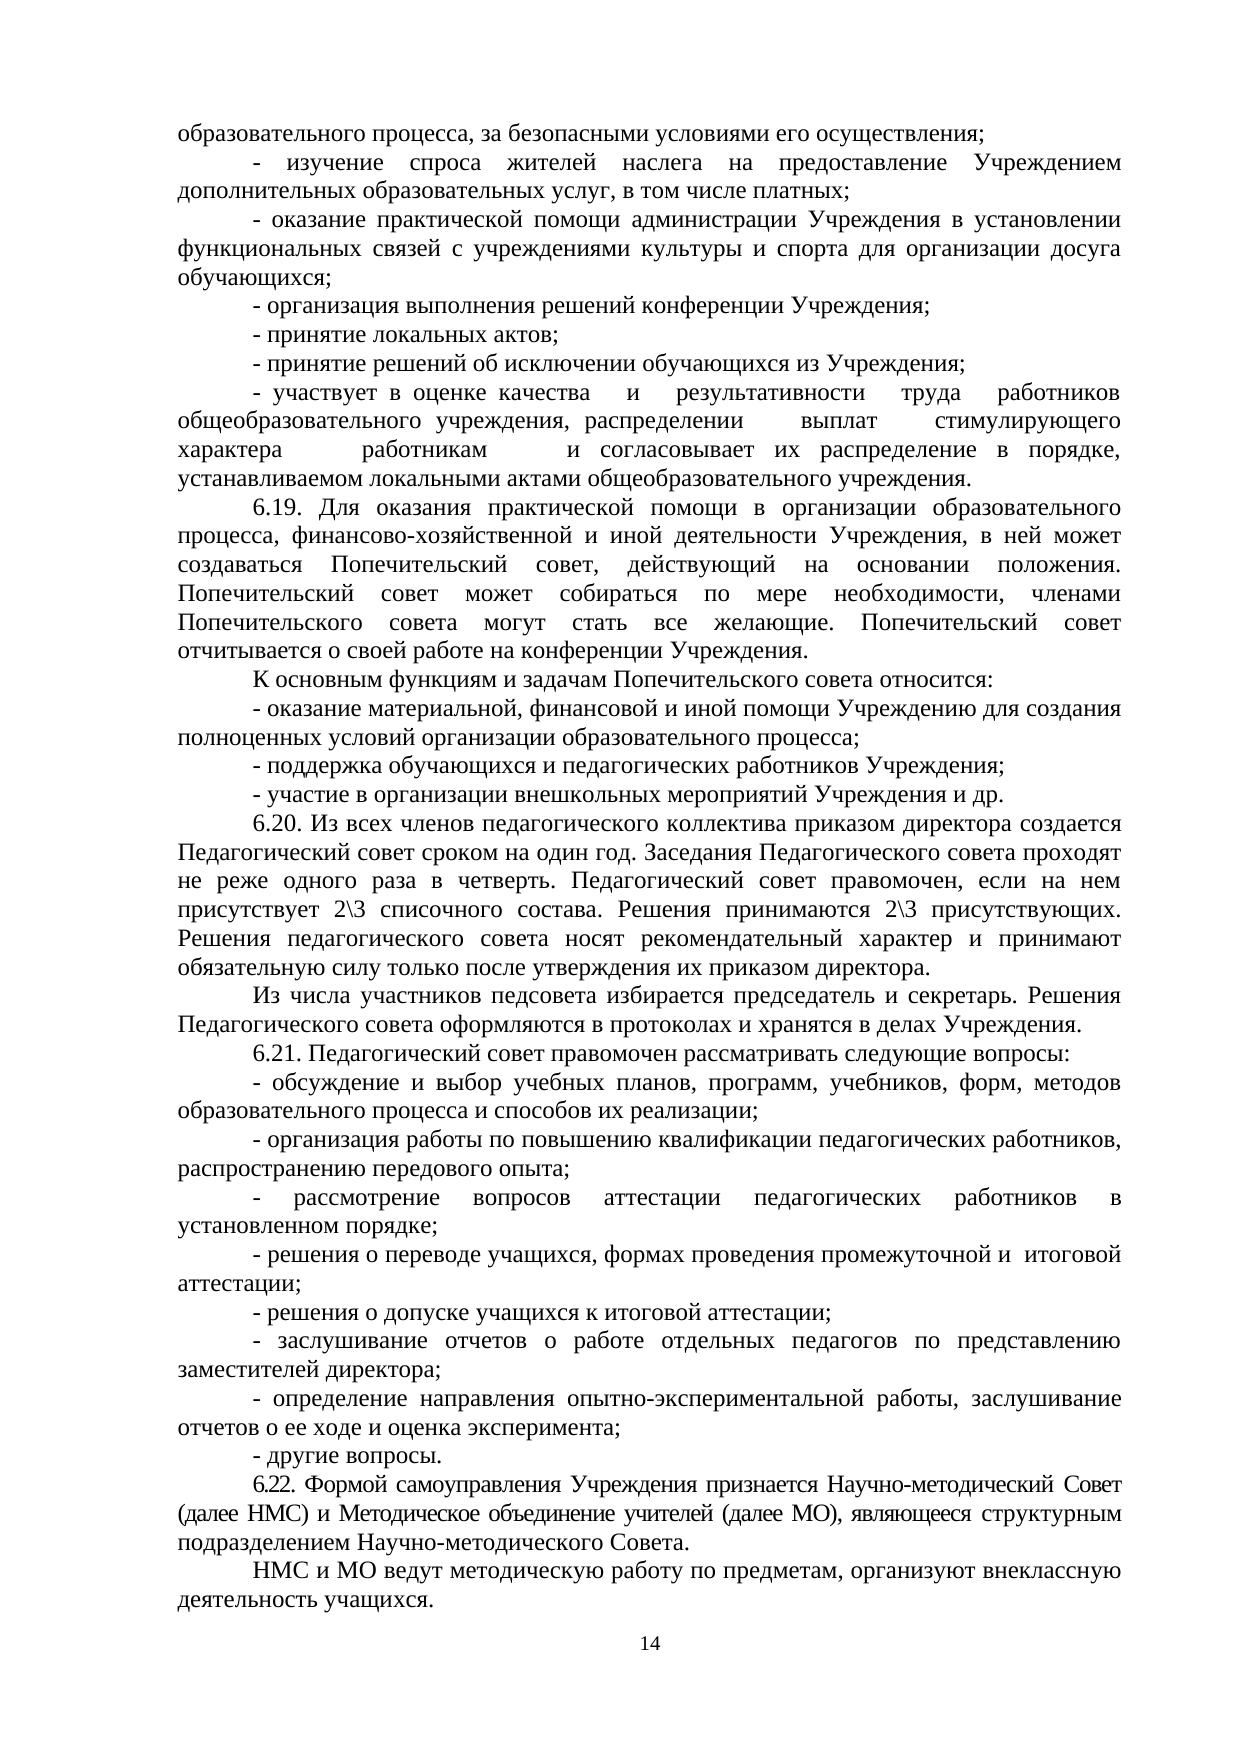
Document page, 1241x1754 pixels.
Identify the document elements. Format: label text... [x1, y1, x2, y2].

text - решения о переводе учащихся, формах проведения промежуточной и итоговой аттестации; [177, 1239, 1122, 1297]
text - рассмотрение вопросов аттестации педагогических работников в установленном порядке; [177, 1182, 1122, 1239]
text - организация выполнения решений конференции Учреждения; [177, 291, 1122, 319]
list 6.19. Для оказания практической помощи в организации образовательного процесса, финансово-хозяйственной и иной деятельности Учреждения, в ней может создаваться Попечительский совет, действующий на основании положения. Попечительский совет может собираться по мере необходимости, членами Попечительского совета могут стать все желающие. Попечительский совет отчитывается о своей работе на конференции Учреждения. [177, 492, 1122, 664]
text - организация работы по повышению квалификации педагогических работников, распространению передового опыта; [177, 1124, 1122, 1182]
text - решения о допуске учащихся к итоговой аттестации; [177, 1297, 1122, 1326]
text - принятие локальных актов; [177, 319, 1122, 348]
text Из числа участников педсовета избирается председатель и секретарь. Решения Педагогического совета оформляются в протоколах и хранятся в делах Учреждения. [177, 981, 1122, 1038]
text - обсуждение и выбор учебных планов, программ, учебников, форм, методов образовательного процесса и способов их реализации; [177, 1067, 1122, 1124]
text - определение направления опытно-экспериментальной работы, заслушивание отчетов о ее ходе и оценка эксперимента; [177, 1383, 1122, 1441]
text - заслушивание отчетов о работе отдельных педагогов по представлению заместителей директора; [177, 1326, 1122, 1383]
text - участие в организации внешкольных мероприятий Учреждения и др. [177, 779, 1122, 808]
text - изучение спроса жителей наслега на предоставление Учреждением дополнительных образовательных услуг, в том числе платных; [177, 147, 1122, 204]
text - другие вопросы. [177, 1441, 1122, 1469]
list К основным функциям и задачам Попечительского совета относится: [177, 664, 1122, 693]
text - оказание практической помощи администрации Учреждения в установлении функциональных связей с учреждениями культуры и спорта для организации досуга обучающихся; [177, 204, 1122, 291]
text - участвует в оценке качества и результативности труда работников общеобразовательного учреждения, распределении выплат стимулирующего характера работникам и согласовывает их распределение в порядке, устанавливаемом локальными актами общеобразовательного учреждения. [177, 377, 1122, 492]
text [177, 118, 1122, 147]
list 6.22. Формой самоуправления Учреждения признается Научно-методический Совет (далее НМС) и Методическое объединение учителей (далее МО), являющееся структурным подразделением Научно-методического Совета. [177, 1469, 1122, 1556]
list 6.20. Из всех членов педагогического коллектива приказом директора создается Педагогический совет сроком на один год. Заседания Педагогического совета проходят не реже одного раза в четверть. Педагогический совет правомочен, если на нем присутствует 2\3 списочного состава. Решения принимаются 2\3 присутствующих. Решения педагогического совета носят рекомендательный характер и принимают обязательную силу только после утверждения их приказом директора. [177, 808, 1122, 981]
text - поддержка обучающихся и педагогических работников Учреждения; [177, 751, 1122, 779]
text - принятие решений об исключении обучающихся из Учреждения; [177, 348, 1122, 377]
text НМС и МО ведут методическую работу по предметам, организуют внеклассную деятельность учащихся. [177, 1556, 1122, 1613]
list 6.21. Педагогический совет правомочен рассматривать следующие вопросы: [177, 1038, 1122, 1067]
text - оказание материальной, финансовой и иной помощи Учреждению для создания полноценных условий организации образовательного процесса; [177, 693, 1122, 751]
